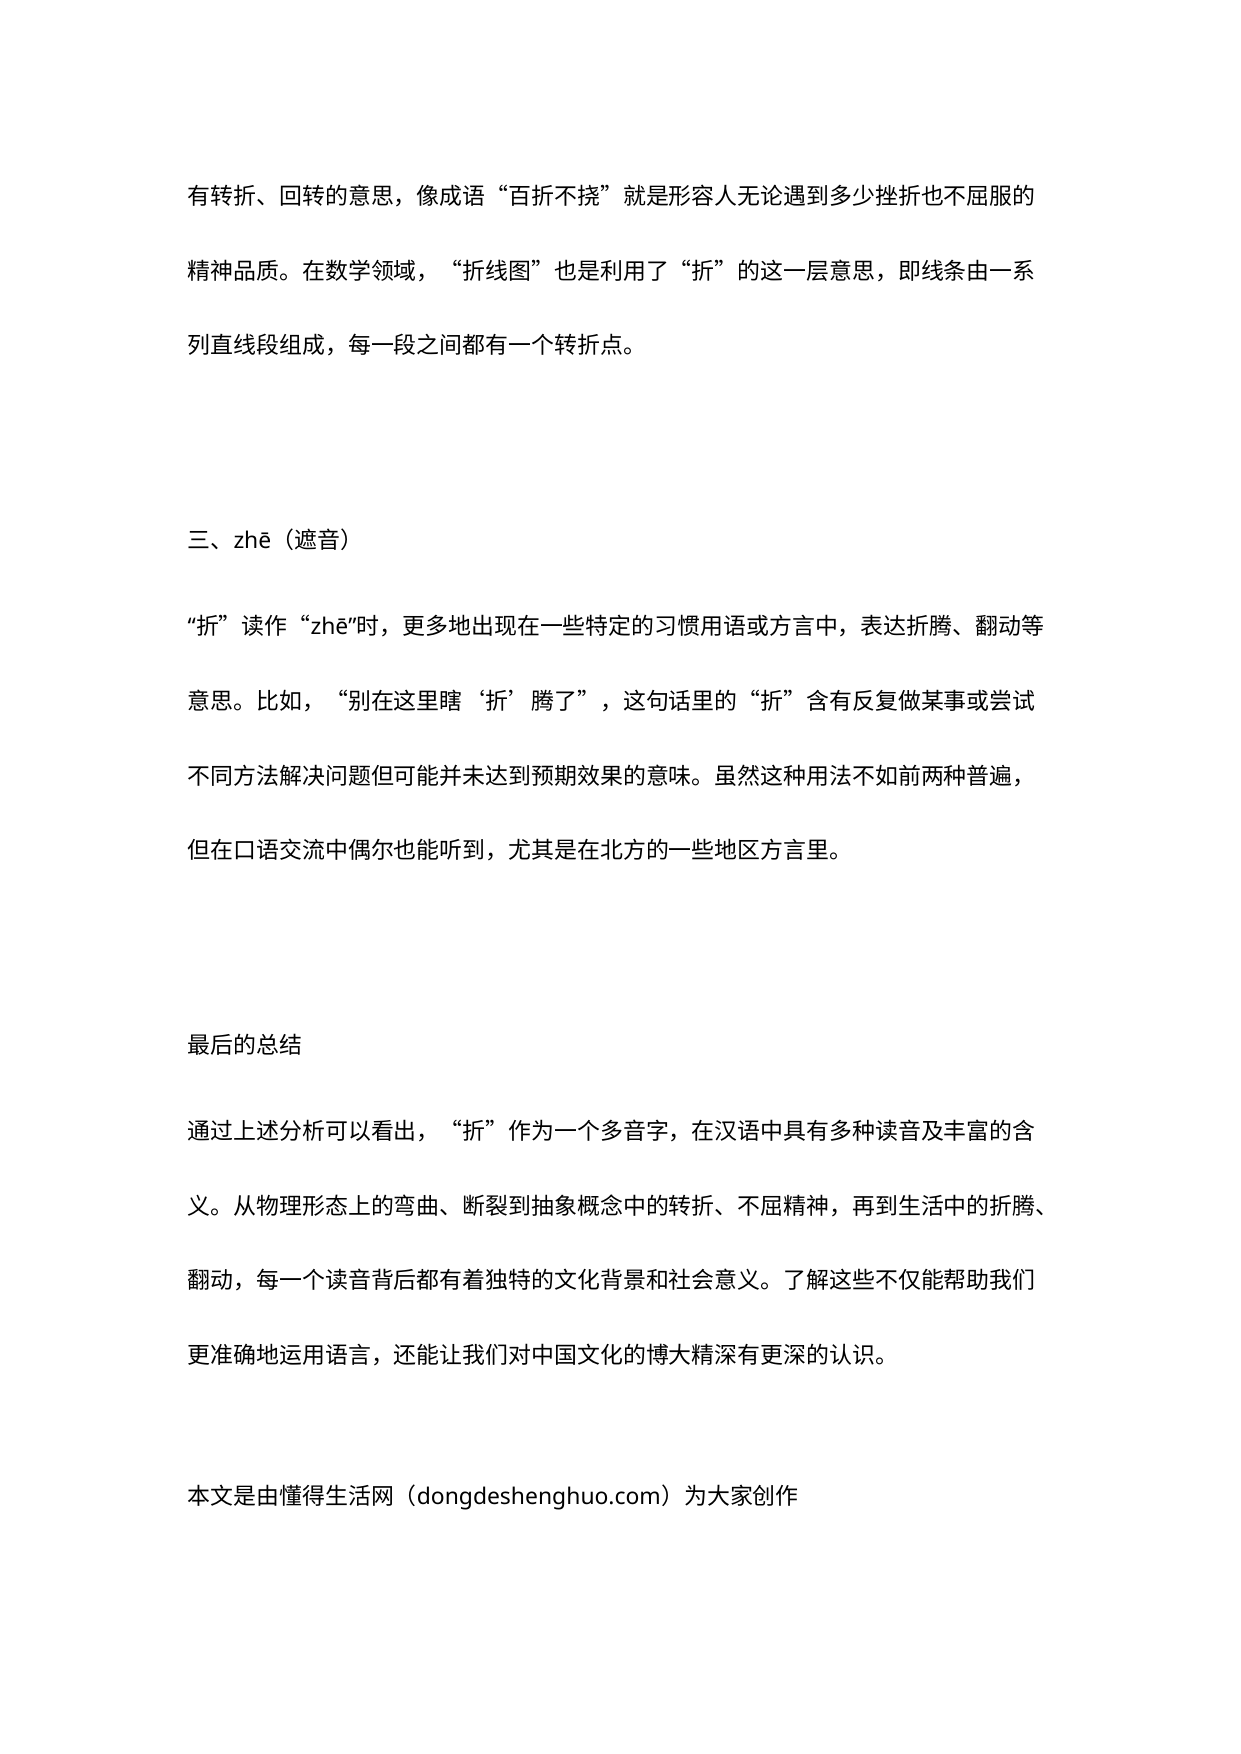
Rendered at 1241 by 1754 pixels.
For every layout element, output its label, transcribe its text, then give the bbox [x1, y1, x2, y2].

text 最后的总结 [187, 1011, 1053, 1076]
text 本文是由懂得生活网（dongdeshenghuo.com）为大家创作 [187, 1462, 1053, 1527]
text 三、zhē（遮音） [187, 506, 1053, 571]
text 通过上述分析可以看出，“折”作为一个多音字，在汉语中具有多种读音及丰富的含义。从物理形态上的弯曲、断裂到抽象概念中的转折、不屈精神，再到生活中的折腾、翻动，每一个读音背后都有着独特的文化背景和社会意义。了解这些不仅能帮助我们更准确地运用语言，还能让我们对中国文化的博大精深有更深的认识。 [187, 1097, 1053, 1386]
text “折”读作“zhē”时，更多地出现在一些特定的习惯用语或方言中，表达折腾、翻动等意思。比如，“别在这里瞎‘折’腾了”，这句话里的“折”含有反复做某事或尝试不同方法解决问题但可能并未达到预期效果的意味。虽然这种用法不如前两种普遍，但在口语交流中偶尔也能听到，尤其是在北方的一些地区方言里。 [187, 592, 1053, 881]
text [187, 162, 1053, 376]
